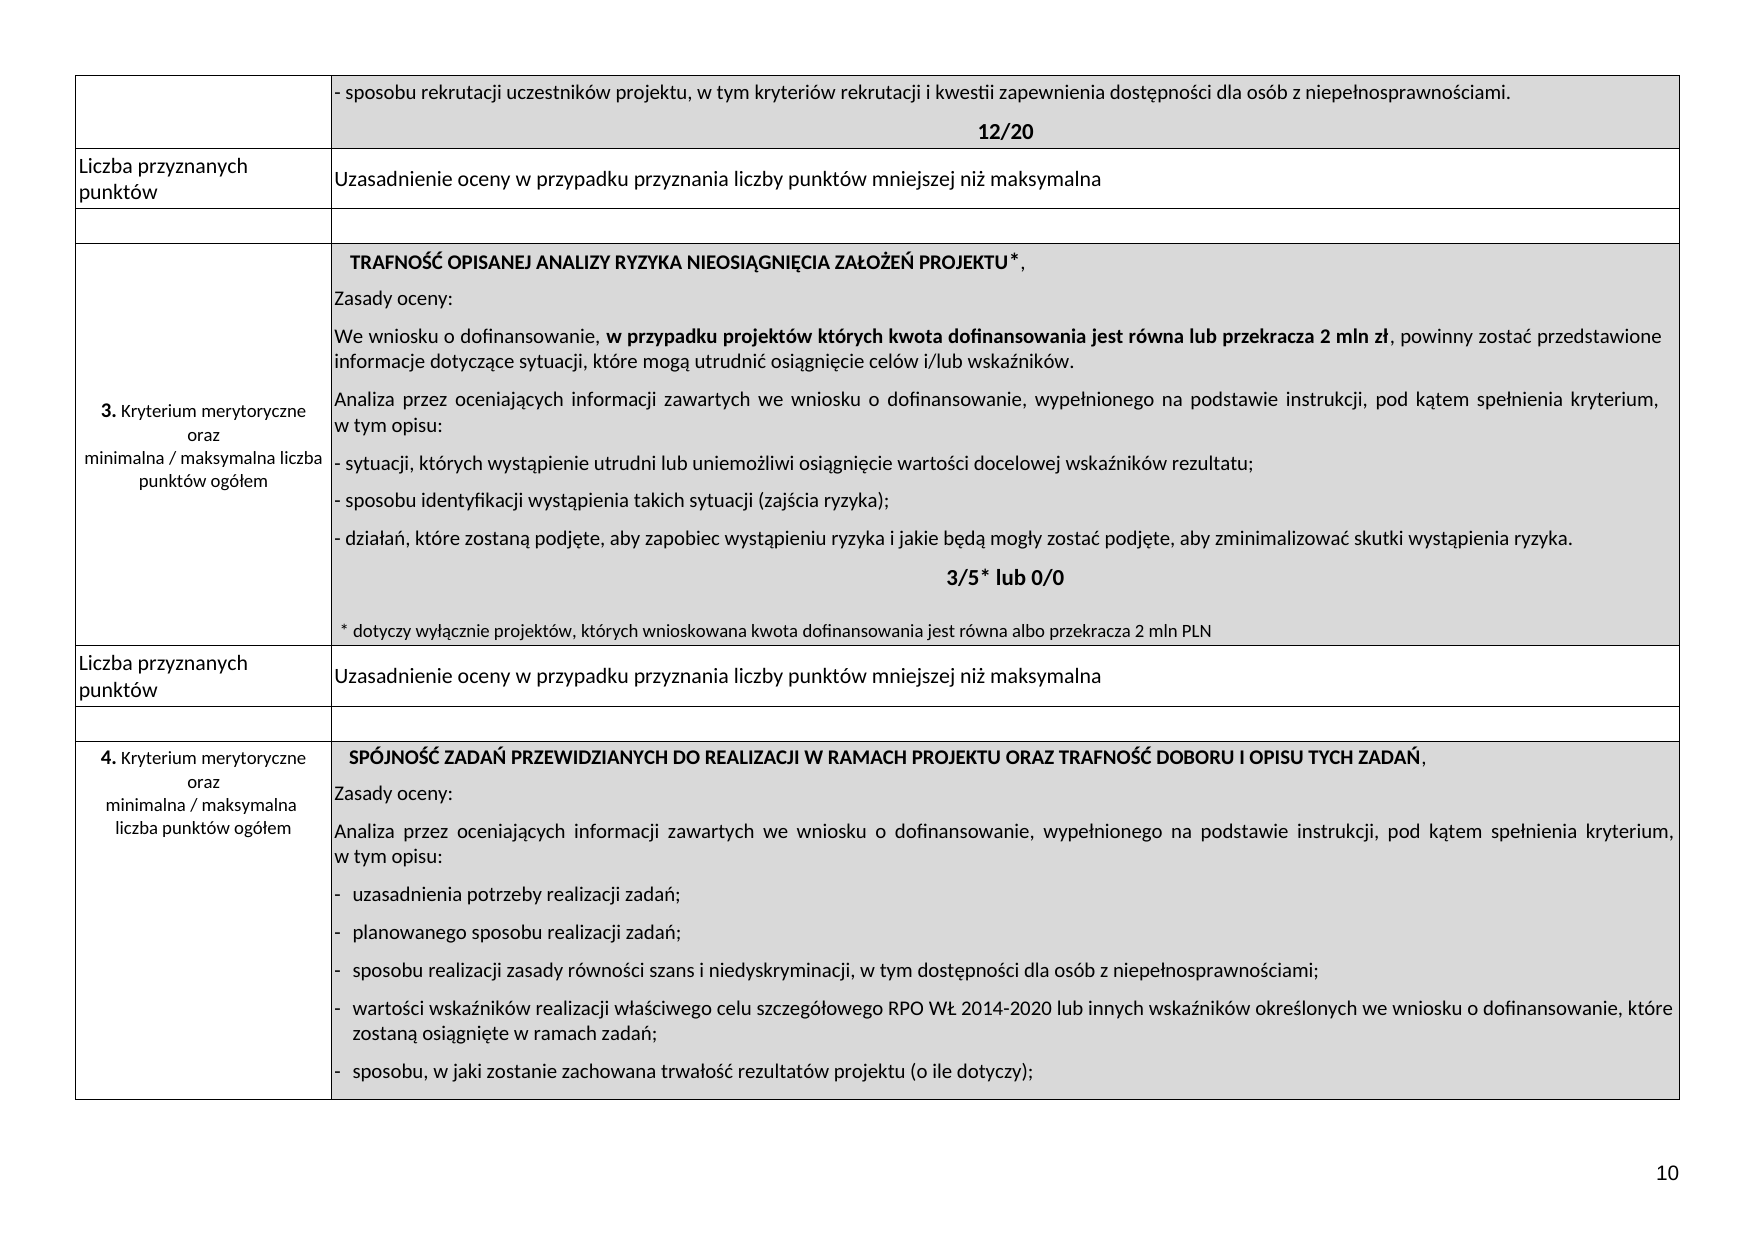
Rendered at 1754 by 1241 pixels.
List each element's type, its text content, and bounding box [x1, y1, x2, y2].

table_cell Uzasadnienie oceny w przypadku przyznania liczby punktów mniejszej niż maksymalna [332, 149, 1679, 208]
table_cell [332, 707, 1679, 741]
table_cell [332, 76, 1679, 148]
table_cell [332, 742, 1679, 1099]
table_cell [76, 707, 331, 741]
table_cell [76, 742, 331, 1099]
table_cell Liczba przyznanych punktów [76, 646, 331, 706]
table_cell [76, 76, 331, 148]
table_cell [76, 209, 331, 243]
table_cell [332, 209, 1679, 243]
table_cell 3. Kryterium merytoryczne oraz minimalna / maksymalna liczba punktów ogółem [76, 244, 331, 645]
table_cell Uzasadnienie oceny w przypadku przyznania liczby punktów mniejszej niż maksymalna [332, 646, 1679, 706]
table_cell TRAFNOŚĆ OPISANEJ ANALIZY RYZYKA NIEOSIĄGNIĘCIA ZAŁOŻEŃ PROJEKTU*, Zasady oceny: We wniosku o dofinansowanie, w przypadku projektów których kwota dofinansowania jest równa lub przekracza 2 mln zł, powinny zostać przedstawione informacje dotyczące sytuacji, które mogą utrudnić osiągnięcie celów i/lub wskaźników. Analiza przez oceniających informacji zawartych we wniosku o dofinansowanie, wypełnionego na podstawie instrukcji, pod kątem spełnienia kryterium, w tym opisu: - sytuacji, których wystąpienie utrudni lub uniemożliwi osiągnięcie wartości docelowej wskaźników rezultatu; - sposobu identyfikacji wystąpienia takich sytuacji (zajścia ryzyka); - działań, które zostaną podjęte, aby zapobiec wystąpieniu ryzyka i jakie będą mogły zostać podjęte, aby zminimalizować skutki wystąpienia ryzyka. 3/5* lub 0/0 * dotyczy wyłącznie projektów, których wnioskowana kwota dofinansowania jest równa albo przekracza 2 mln PLN [332, 244, 1679, 645]
table_cell Liczba przyznanych punktów [76, 149, 331, 208]
